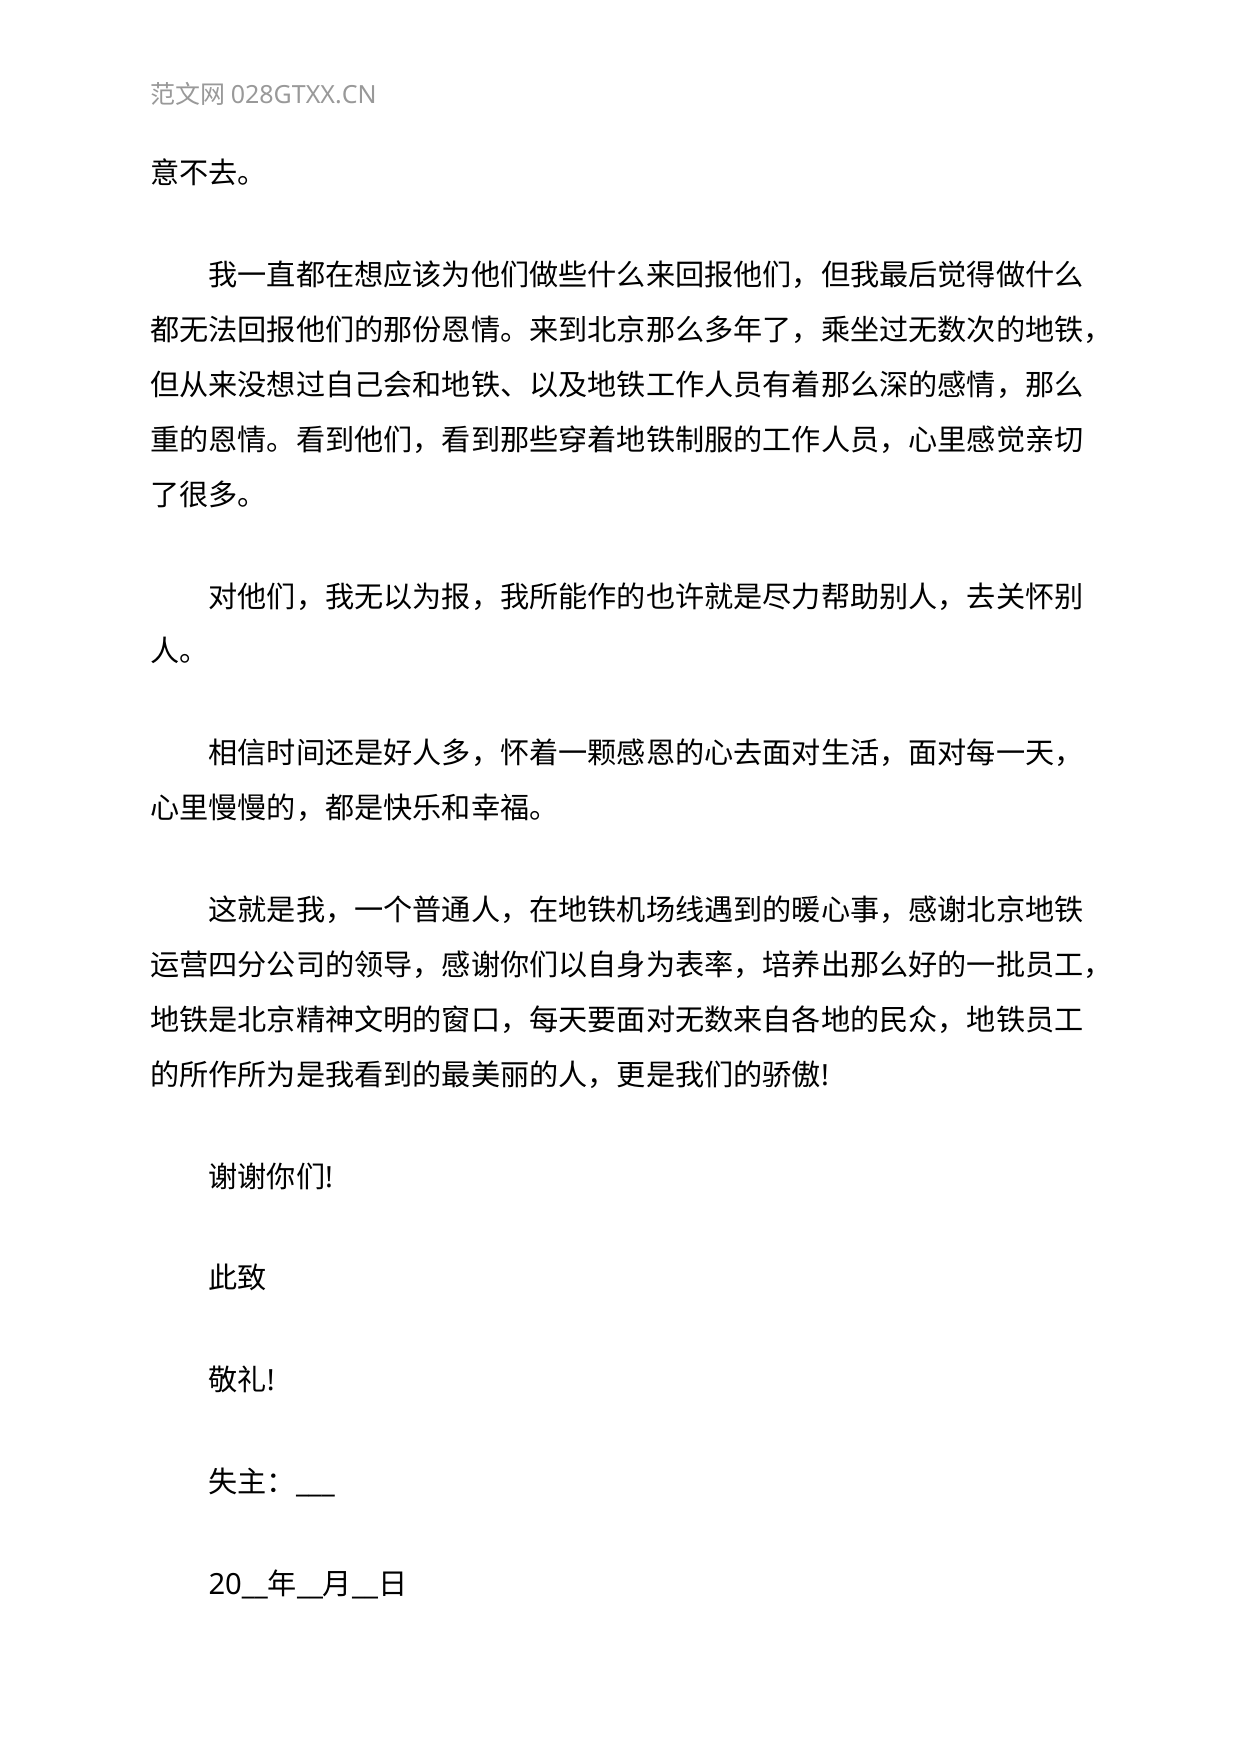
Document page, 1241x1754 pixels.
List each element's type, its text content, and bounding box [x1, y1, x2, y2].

text 谢谢你们! [150, 1153, 1090, 1196]
text 我一直都在想应该为他们做些什么来回报他们，但我最后觉得做什么都无法回报他们的那份恩情。来到北京那么多年了，乘坐过无数次的地铁，但从来没想过自己会和地铁、以及地铁工作人员有着那么深的感情，那么重的恩情。看到他们，看到那些穿着地铁制服的工作人员，心里感觉亲切了很多。 [150, 252, 1090, 514]
text 敬礼! [150, 1357, 1090, 1399]
text 对他们，我无以为报，我所能作的也许就是尽力帮助别人，去关怀别人。 [150, 573, 1090, 670]
text 20__年__月__日 [150, 1561, 1090, 1603]
text 这就是我，一个普通人，在地铁机场线遇到的暖心事，感谢北京地铁运营四分公司的领导，感谢你们以自身为表率，培养出那么好的一批员工，地铁是北京精神文明的窗口，每天要面对无数来自各地的民众，地铁员工的所作所为是我看到的最美丽的人，更是我们的骄傲! [150, 886, 1090, 1093]
text 失主：___ [150, 1459, 1090, 1501]
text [150, 150, 1090, 192]
text 此致 [150, 1255, 1090, 1297]
text 相信时间还是好人多，怀着一颗感恩的心去面对生活，面对每一天，心里慢慢的，都是快乐和幸福。 [150, 730, 1090, 827]
